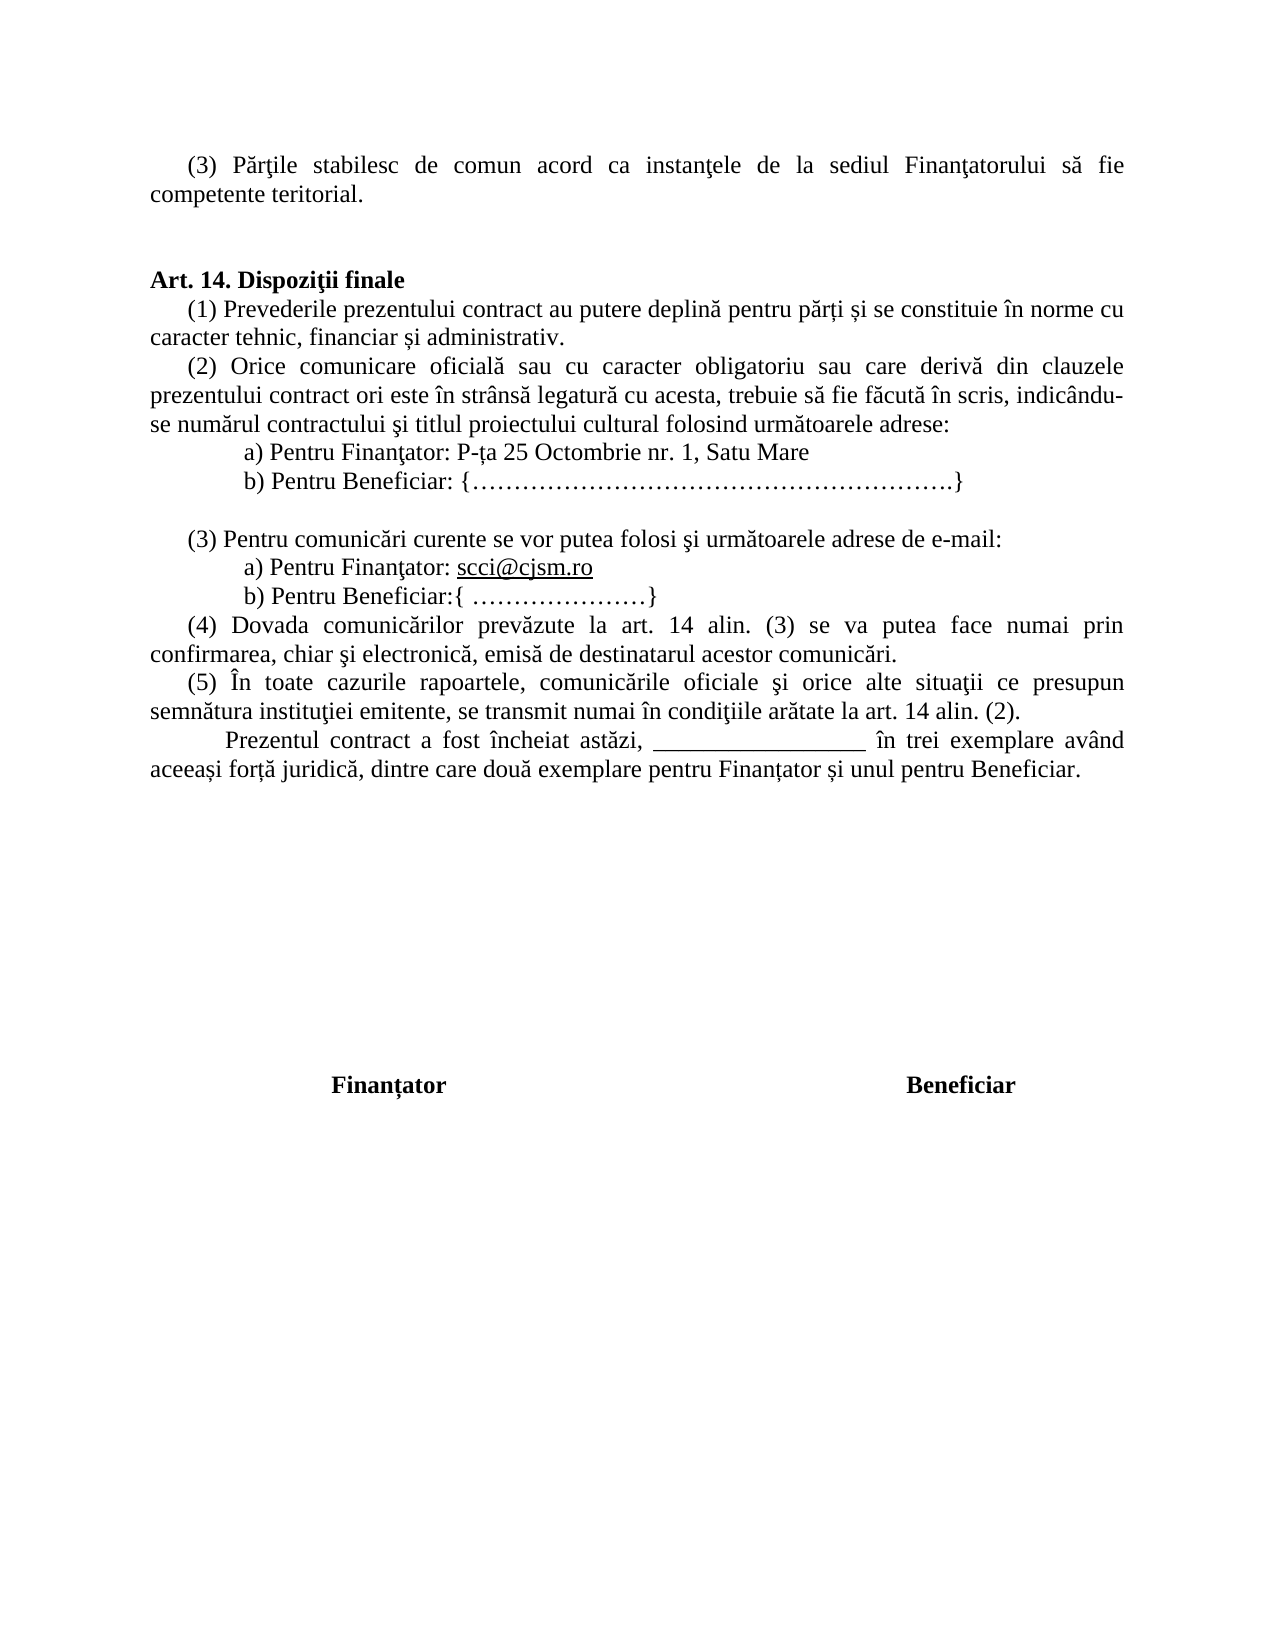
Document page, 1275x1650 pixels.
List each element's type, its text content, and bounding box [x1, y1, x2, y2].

text (3) Pentru comunicări curente se vor putea folosi şi următoarele adrese de e-mail: [150, 524, 1125, 552]
text Art. 14. Dispoziţii finale [150, 265, 1125, 294]
text a) Pentru Finanţator: scci@cjsm.ro [178, 552, 1125, 581]
text (3) Părţile stabilesc de comun acord ca instanţele de la sediul Finanţatorului să fie competente teritorial. [150, 150, 1125, 207]
text (2) Orice comunicare oficială sau cu caracter obligatoriu sau care derivă din clauzele prezentului contract ori este în strânsă legatură cu acesta, trebuie să fie făcută în scris, indicându-se numărul contractului şi titlul proiectului cultural folosind următoarele adrese: [150, 351, 1125, 437]
text (5) În toate cazurile rapoartele, comunicările oficiale şi orice alte situaţii ce presupun semnătura instituţiei emitente, se transmit numai în condiţiile arătate la art. 14 alin. (2). [150, 667, 1125, 725]
text b) Pentru Beneficiar: {………………………………………………….} [150, 466, 1125, 495]
text b) Pentru Beneficiar:{ …………………} [150, 581, 1125, 610]
text Prezentul contract a fost încheiat astăzi, _________________ în trei exemplare având aceeași forță juridică, dintre care două exemplare pentru Finanțator și unul pentru Beneficiar. [150, 725, 1125, 782]
text (4) Dovada comunicărilor prevăzute la art. 14 alin. (3) se va putea face numai prin confirmarea, chiar şi electronică, emisă de destinatarul acestor comunicări. [150, 610, 1125, 667]
text (1) Prevederile prezentului contract au putere deplină pentru părți și se constituie în norme cu caracter tehnic, financiar și administrativ. [150, 294, 1125, 351]
text Finanțator Beneficiar [150, 1070, 1125, 1099]
text a) Pentru Finanţator: P-ța 25 Octombrie nr. 1, Satu Mare [150, 437, 1125, 466]
